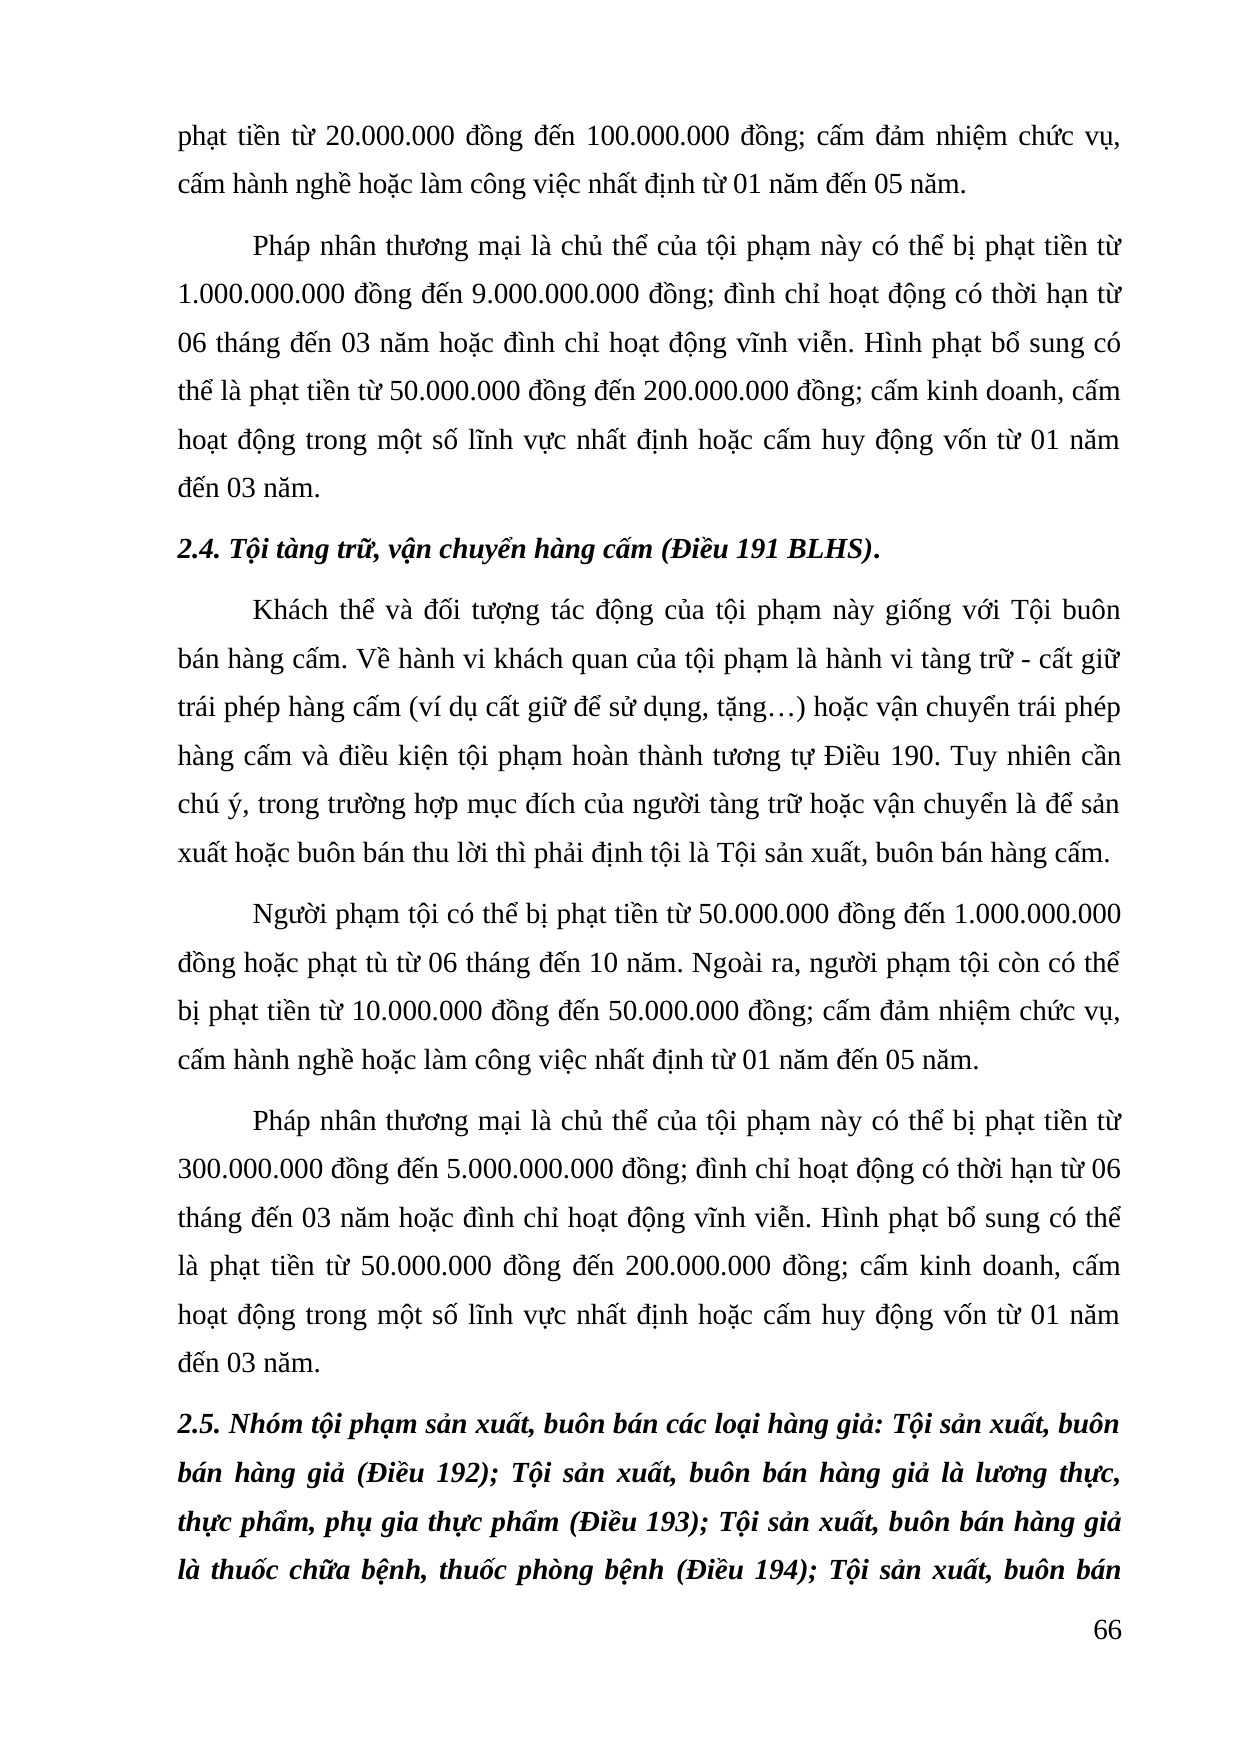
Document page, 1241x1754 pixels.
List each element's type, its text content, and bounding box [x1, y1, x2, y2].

text Pháp nhân thương mại là chủ thể của tội phạm này có thể bị phạt tiền từ 1.000.000.000 đồng đến 9.000.000.000 đồng; đình chỉ hoạt động có thời hạn từ 06 tháng đến 03 năm hoặc đình chỉ hoạt động vĩnh viễn. Hình phạt bổ sung có thể là phạt tiền từ 50.000.000 đồng đến 200.000.000 đồng; cấm kinh doanh, cấm hoạt động trong một số lĩnh vực nhất định hoặc cấm huy động vốn từ 01 năm đến 03 năm. [177, 228, 1122, 504]
text Khách thể và đối tượng tác động của tội phạm này giống với Tội buôn bán hàng cấm. Về hành vi khách quan của tội phạm là hành vi tàng trữ - cất giữ trái phép hàng cấm (ví dụ cất giữ để sử dụng, tặng…) hoặc vận chuyển trái phép hàng cấm và điều kiện tội phạm hoàn thành tương tự Điều 190. Tuy nhiên cần chú ý, trong trường hợp mục đích của người tàng trữ hoặc vận chuyển là để sản xuất hoặc buôn bán thu lời thì phải định tội là Tội sản xuất, buôn bán hàng cấm. [177, 592, 1122, 869]
text Người phạm tội có thể bị phạt tiền từ 50.000.000 đồng đến 1.000.000.000 đồng hoặc phạt tù từ 06 tháng đến 10 năm. Ngoài ra, người phạm tội còn có thể bị phạt tiền từ 10.000.000 đồng đến 50.000.000 đồng; cấm đảm nhiệm chức vụ, cấm hành nghề hoặc làm công việc nhất định từ 01 năm đến 05 năm. [177, 896, 1122, 1075]
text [177, 1407, 1122, 1586]
text Pháp nhân thương mại là chủ thể của tội phạm này có thể bị phạt tiền từ 300.000.000 đồng đến 5.000.000.000 đồng; đình chỉ hoạt động có thời hạn từ 06 tháng đến 03 năm hoặc đình chỉ hoạt động vĩnh viễn. Hình phạt bổ sung có thể là phạt tiền từ 50.000.000 đồng đến 200.000.000 đồng; cấm kinh doanh, cấm hoạt động trong một số lĩnh vực nhất định hoặc cấm huy động vốn từ 01 năm đến 03 năm. [177, 1103, 1122, 1379]
text 2.4. Tội tàng trữ, vận chuyển hàng cấm (Điều 191 BLHS). [177, 531, 1122, 565]
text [177, 118, 1122, 200]
